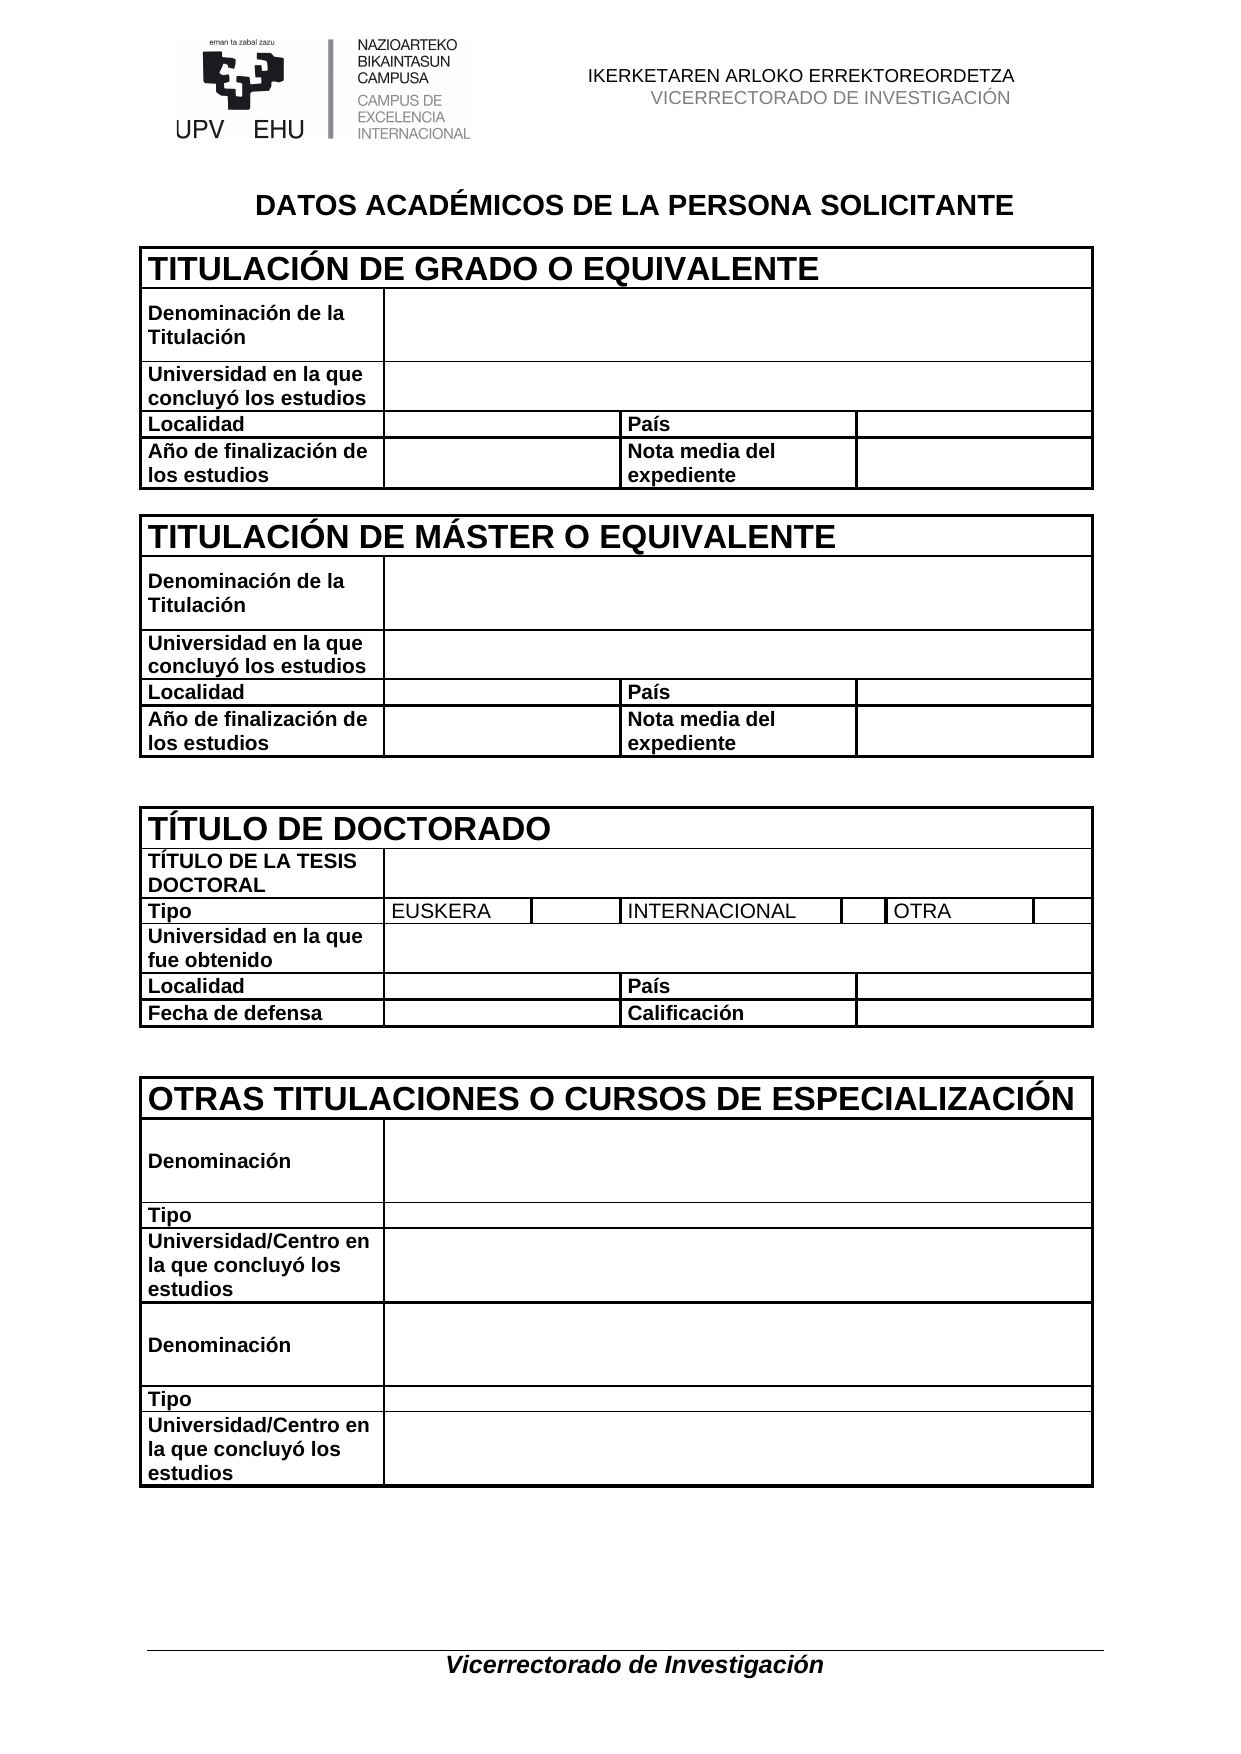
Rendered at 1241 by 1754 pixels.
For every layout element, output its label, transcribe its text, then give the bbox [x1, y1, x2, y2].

text DATOS ACADÉMICOS DE LA PERSONA SOLICITANTE [148, 188, 1122, 222]
table_cell [385, 680, 619, 704]
table_cell [858, 974, 1091, 997]
picture [176, 39, 471, 139]
table_cell [385, 1387, 1091, 1411]
table_cell Fecha de defensa [142, 1001, 383, 1024]
table_header TITULACIÓN DE GRADO O EQUIVALENTE [142, 249, 1091, 287]
table_cell Localidad [142, 680, 383, 704]
table_cell [1035, 899, 1091, 922]
table_cell Denominación [142, 1120, 383, 1202]
table_cell Año de finalización de los estudios [142, 439, 383, 487]
table_header TITULACIÓN DE MÁSTER O EQUIVALENTE [142, 517, 1091, 555]
table_cell [385, 1203, 1091, 1227]
table_cell [385, 631, 1091, 678]
table_cell [385, 412, 619, 436]
table_cell Universidad/Centro en la que concluyó los estudios [142, 1412, 383, 1484]
table_cell [385, 707, 619, 755]
table_cell [858, 1001, 1091, 1024]
table_cell País [622, 974, 855, 997]
table_cell Universidad en la que concluyó los estudios [142, 362, 383, 410]
table_cell [858, 680, 1091, 704]
table_cell [385, 1120, 1091, 1202]
table_cell Universidad/Centro en la que concluyó los estudios [142, 1229, 383, 1301]
table_cell Denominación [142, 1304, 383, 1385]
table_cell [533, 899, 619, 922]
table_cell [385, 974, 619, 997]
table_cell Nota media del expediente [622, 439, 855, 487]
table_cell Universidad en la que concluyó los estudios [142, 631, 383, 678]
table_cell [385, 439, 619, 487]
table_cell [385, 1304, 1091, 1385]
table_cell [385, 1001, 619, 1024]
table_cell [858, 707, 1091, 755]
table_cell [385, 1412, 1091, 1484]
table_cell [858, 439, 1091, 487]
table_cell [385, 362, 1091, 410]
table_cell Nota media del expediente [622, 707, 855, 755]
table_cell Denominación de la Titulación [142, 557, 383, 629]
table_cell [385, 924, 1091, 972]
table_cell Año de finalización de los estudios [142, 707, 383, 755]
table_header TÍTULO DE DOCTORADO [142, 809, 1091, 847]
table_cell País [622, 412, 855, 436]
table_cell EUSKERA [385, 899, 530, 922]
table_cell [385, 557, 1091, 629]
table_cell Localidad [142, 974, 383, 997]
table_cell [385, 1229, 1091, 1301]
table_cell INTERNACIONAL [622, 899, 840, 922]
table_cell OTRA [888, 899, 1032, 922]
table_cell Tipo [142, 1203, 383, 1227]
table_cell [385, 289, 1091, 361]
table_cell Universidad en la que fue obtenido [142, 924, 383, 972]
table_cell [843, 899, 884, 922]
table_cell Denominación de la Titulación [142, 289, 383, 361]
table_cell Calificación [622, 1001, 855, 1024]
table_cell Localidad [142, 412, 383, 436]
table_cell [858, 412, 1091, 436]
table_cell Tipo [142, 1387, 383, 1411]
table_cell País [622, 680, 855, 704]
table_cell Tipo [142, 899, 383, 922]
table_header OTRAS TITULACIONES O CURSOS DE ESPECIALIZACIÓN [142, 1079, 1091, 1117]
table_cell [385, 849, 1091, 897]
table_cell TÍTULO DE DOCTORAL [142, 849, 383, 897]
